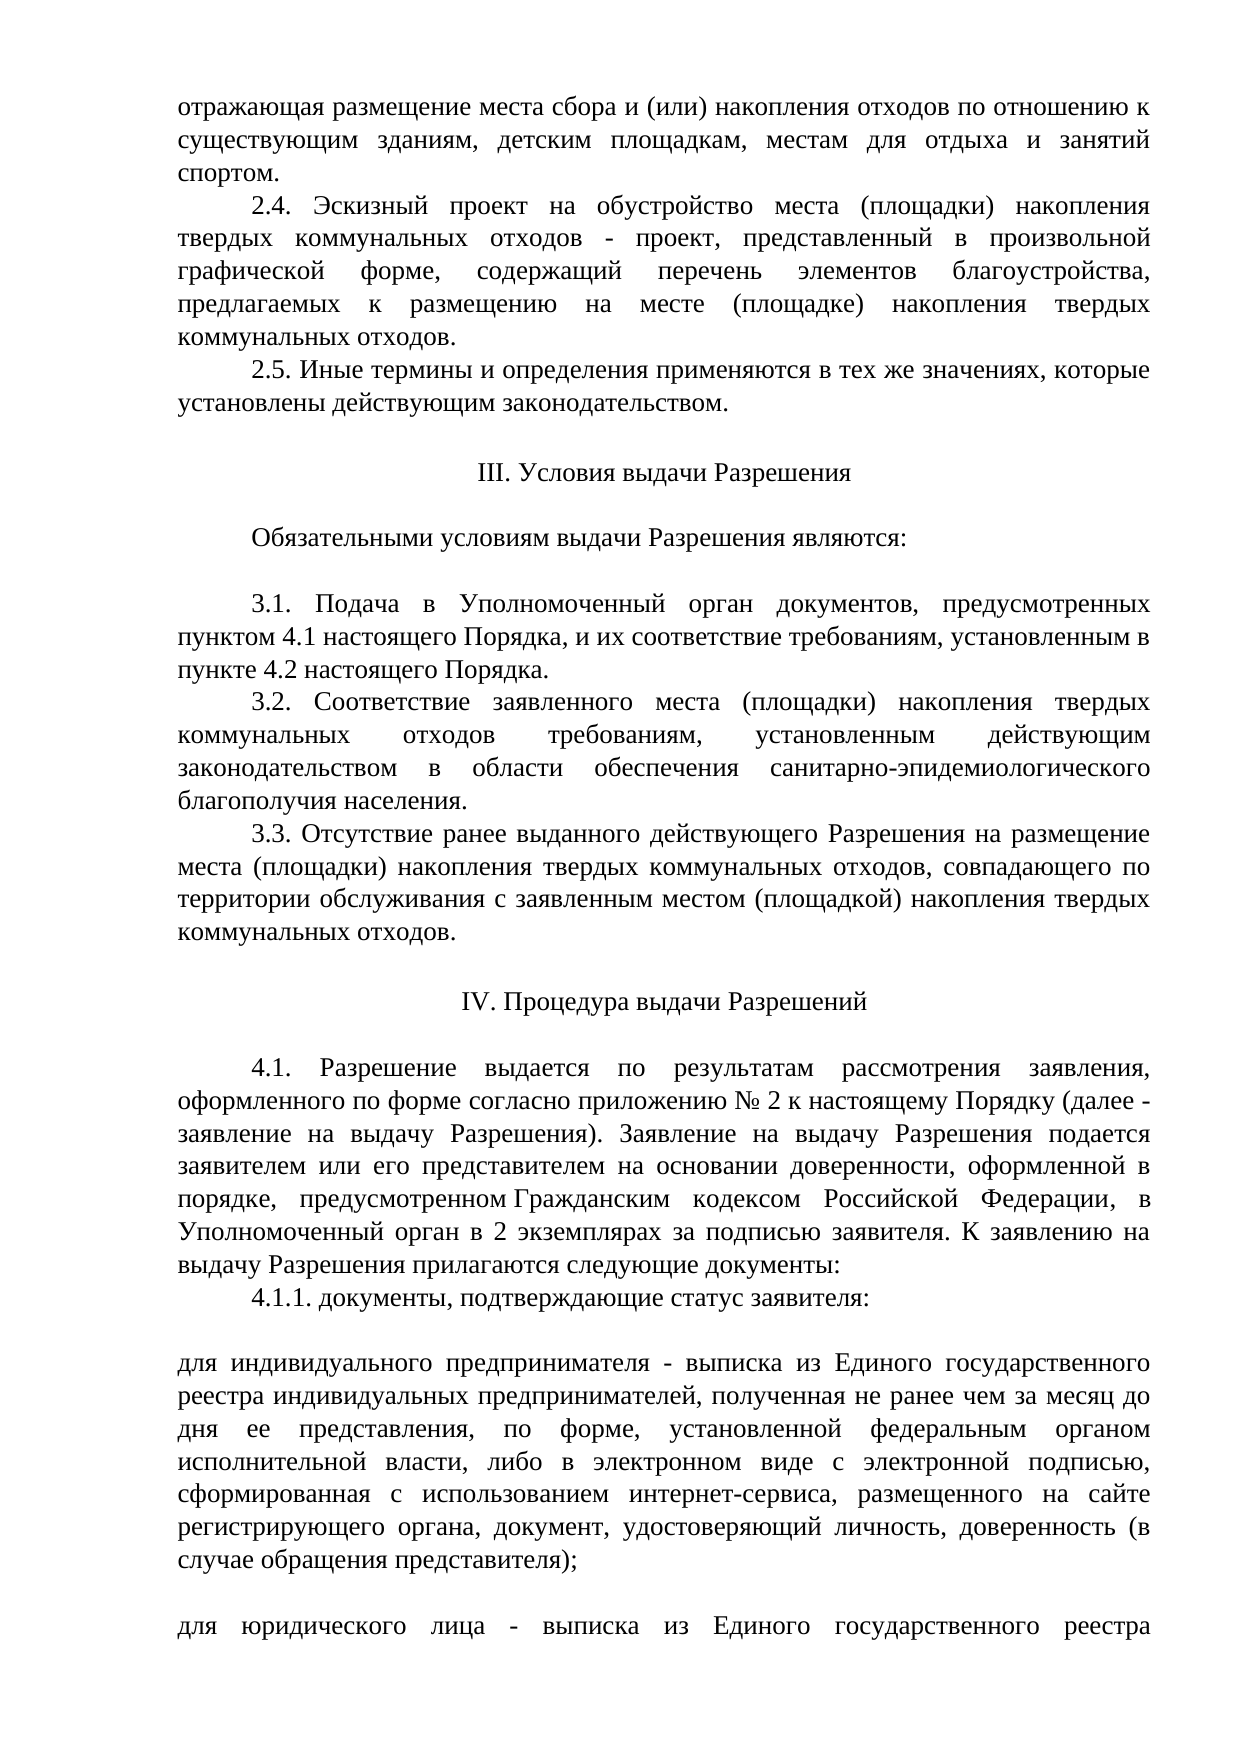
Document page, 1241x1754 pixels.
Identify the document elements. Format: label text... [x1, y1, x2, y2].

text 3.2. Соответствие заявленного места (площадки) накопления твердых коммунальных отходов требованиям, установленным действующим законодательством в области обеспечения санитарно-эпидемиологического благополучия населения. [177, 684, 1152, 815]
text 3.3. Отсутствие ранее выданного действующего Разрешения на размещение места (площадки) накопления твердых коммунальных отходов, совпадающего по территории обслуживания с заявленным местом (площадкой) накопления твердых коммунальных отходов. [177, 815, 1152, 946]
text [177, 89, 1152, 187]
text 2.5. Иные термины и определения применяются в тех же значениях, которые установлены действующим законодательством. [177, 351, 1152, 417]
text III. Условия выдачи Разрешения [177, 456, 1152, 487]
text для индивидуального предпринимателя - выписка из Единого государственного реестра индивидуальных предпринимателей, полученная не ранее чем за месяц до дня ее представления, по форме, установленной федеральным органом исполнительной власти, либо в электронном виде с электронной подписью, сформированная с использованием интернет-сервиса, размещенного на сайте регистрирующего органа, документ, удостоверяющий личность, доверенность (в случае обращения представителя); [177, 1312, 1152, 1574]
text 4.1.1. документы, подтверждающие статус заявителя: [177, 1279, 1152, 1312]
text IV. Процедура выдачи Разрешений [177, 985, 1152, 1017]
text 4.1. Разрешение выдается по результатам рассмотрения заявления, оформленного по форме согласно приложению № 2 к настоящему Порядку (далее - заявление на выдачу Разрешения). Заявление на выдачу Разрешения подается заявителем или его представителем на основании доверенности, оформленной в порядке, предусмотренном Гражданским кодексом Российской Федерации, в Уполномоченный орган в 2 экземплярах за подписью заявителя. К заявлению на выдачу Разрешения прилагаются следующие документы: [177, 1049, 1152, 1279]
text 3.1. Подача в Уполномоченный орган документов, предусмотренных пунктом 4.1 настоящего Порядка, и их соответствие требованиям, установленным в пункте 4.2 настоящего Порядка. [177, 585, 1152, 684]
text Обязательными условиям выдачи Разрешения являются: [177, 520, 1152, 553]
text 2.4. Эскизный проект на обустройство места (площадки) накопления твердых коммунальных отходов - проект, представленный в произвольной графической форме, содержащий перечень элементов благоустройства, предлагаемых к размещению на месте (площадке) накопления твердых коммунальных отходов. [177, 187, 1152, 351]
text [177, 1574, 1152, 1640]
